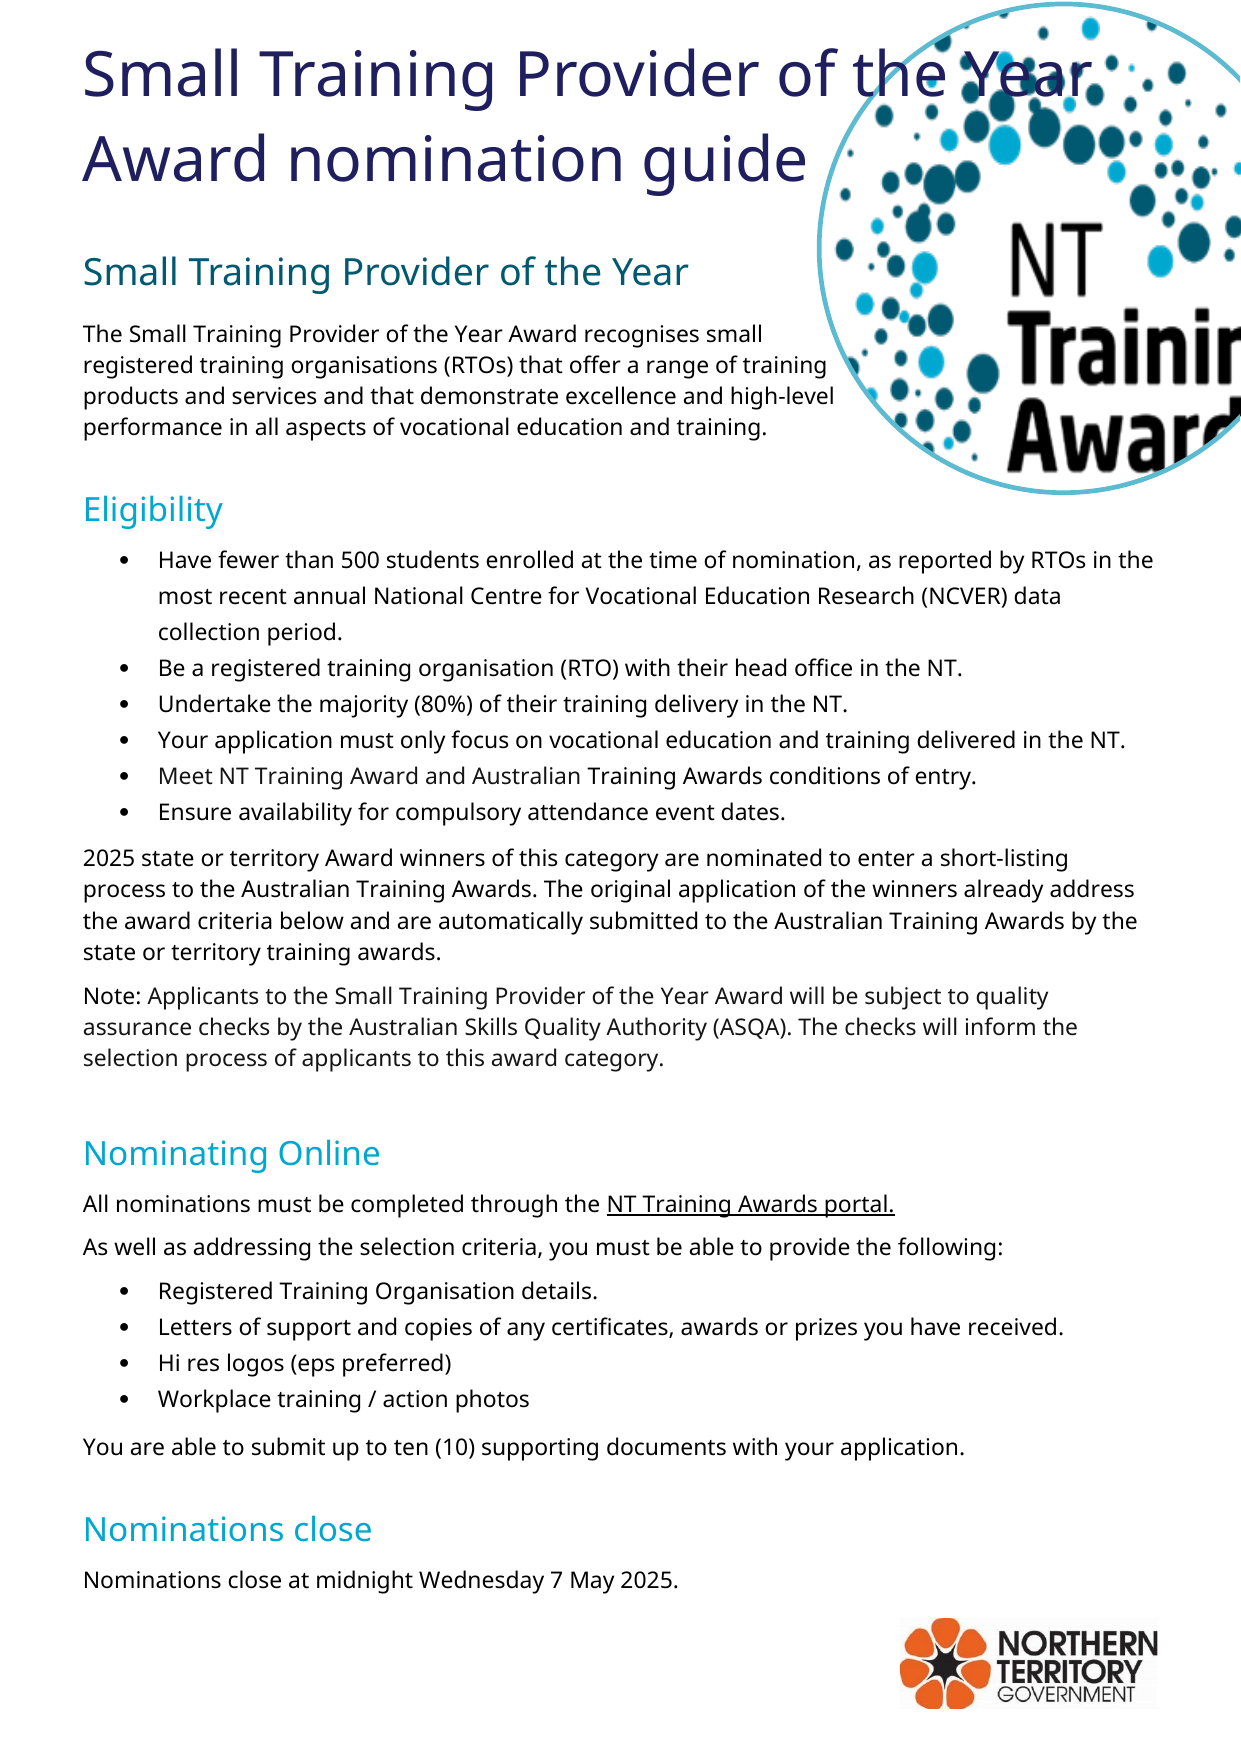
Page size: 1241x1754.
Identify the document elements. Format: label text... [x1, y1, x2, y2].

text 2025 state or territory Award winners of this category are nominated to enter a short-listing process to the Australian Training Awards. The original application of the winners already address the award criteria below and are automatically submitted to the Australian Training Awards by the state or territory training awards. [83, 842, 1157, 967]
list Be a registered training organisation (RTO) with their head office in the NT. [120, 652, 1157, 683]
list Workplace training / action photos [120, 1383, 1157, 1414]
text Nominations close at midnight Wednesday 7 May 2025. [83, 1564, 1157, 1595]
list Meet NT Training Award and Australian Training Awards conditions of entry. [120, 760, 1157, 791]
picture [899, 1618, 1158, 1709]
subtitle Nominations close [83, 1506, 1157, 1552]
subtitle Small Training Provider of the Year [83, 246, 1157, 297]
subtitle Eligibility [83, 486, 1157, 532]
list Hi res logos (eps preferred) [120, 1347, 1157, 1378]
text As well as addressing the selection criteria, you must be able to provide the following: [83, 1231, 1157, 1262]
list Your application must only focus on vocational education and training delivered in the NT. [120, 724, 1157, 755]
text The Small Training Provider of the Year Award recognises small registered training organisations (RTOs) that offer a range of training products and services and that demonstrate excellence and high-level performance in all aspects of vocational education and training. [83, 317, 1157, 474]
picture [822, 7, 1241, 471]
subtitle Nominating Online [83, 1129, 1157, 1175]
picture [979, 474, 1148, 486]
list Undertake the majority (80%) of their training delivery in the NT. [120, 688, 1157, 719]
list Have fewer than 500 students enrolled at the time of nomination, as reported by RTOs in the most recent annual National Centre for Vocational Education Research (NCVER) data collection period. [120, 544, 1157, 647]
list Registered Training Organisation details. [120, 1275, 1157, 1306]
list Letters of support and copies of any certificates, awards or prizes you have received. [120, 1311, 1157, 1342]
text All nominations must be completed through the NT Training Awards portal. [83, 1187, 1157, 1219]
list Ensure availability for compulsory attendance event dates. [120, 796, 1157, 827]
text You are able to submit up to ten (10) supporting documents with your application. [83, 1431, 1157, 1494]
text Note: Applicants to the Small Training Provider of the Year Award will be subject to quality assurance checks by the Australian Skills Quality Authority (ASQA). The checks will inform the selection process of applicants to this award category. [83, 979, 1157, 1073]
